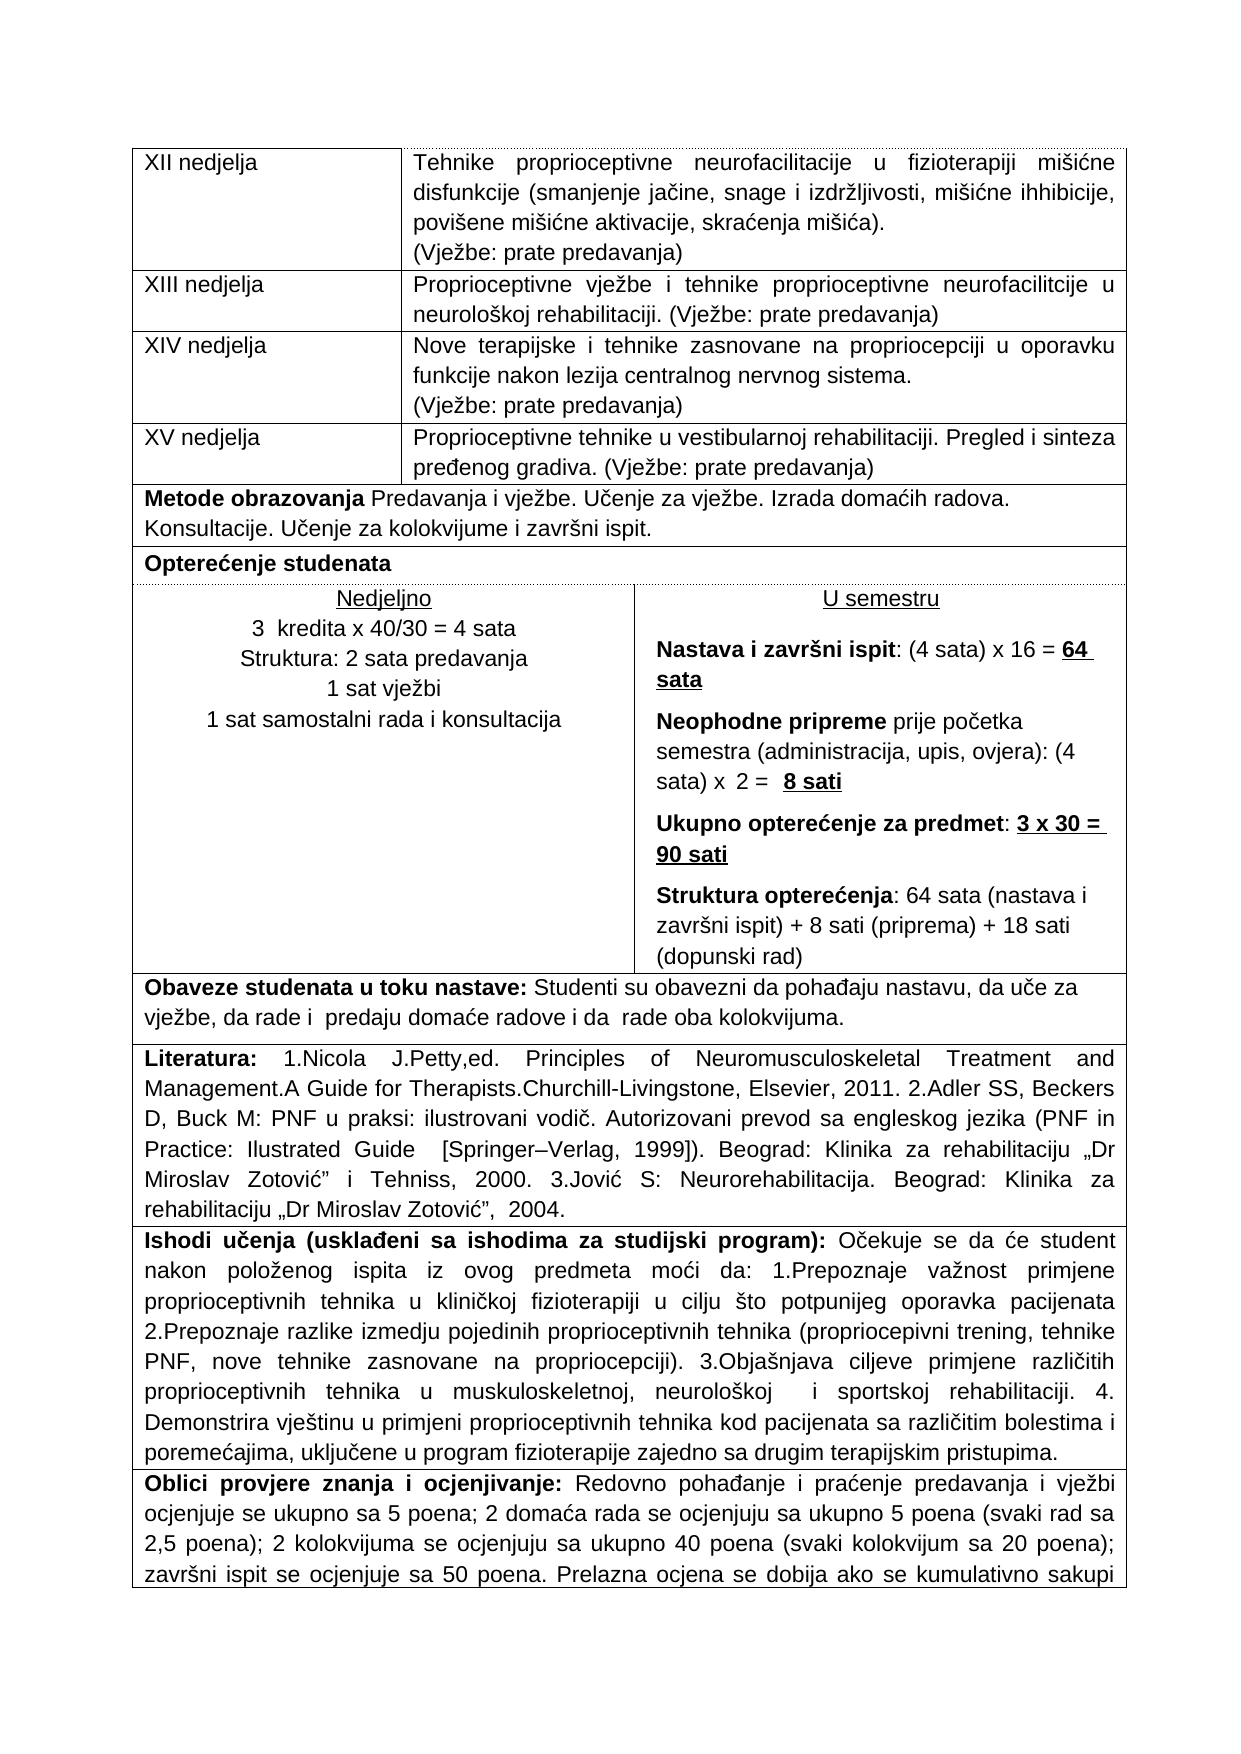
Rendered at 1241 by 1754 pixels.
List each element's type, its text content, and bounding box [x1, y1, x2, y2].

table_cell Proprioceptivne vježbe i tehnike proprioceptivne neurofacilitcije u neurološkoj rehabilitaciji. (Vježbe: prate predavanja) [402, 271, 1126, 331]
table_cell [133, 1470, 1126, 1587]
table_cell Metode obrazovanja Predavanja i vježbe. Učenje za vježbe. Izrada domaćih radova. Konsultacije. Učenje za kolokvijume i završni ispit. [133, 485, 1126, 546]
table_cell Literatura: 1.Nicola J.Petty,ed. Principles of Neuromusculoskeletal Treatment and Management.A Guide for Therapists.Churchill-Livingstone, Elsevier, 2011. 2.Adler SS, Beckers D, Buck M: PNF u praksi: ilustrovani vodič. Autorizovani prevod sa engleskog jezika (PNF in Practice: Ilustrated Guide [Springer–Verlag, 1999]). Beograd: Klinika za rehabilitaciju „Dr Miroslav Zotović” i Tehniss, 2000. 3.Jović S: Neurorehabilitacija. Beograd: Klinika za rehabilitaciju „Dr Miroslav Zotović”, 2004. [133, 1045, 1126, 1226]
table_cell Tehnike proprioceptivne neurofacilitacije u fizioterapiji mišićne disfunkcije (smanjenje jačine, snage i izdržljivosti, mišićne ihhibicije, povišene mišićne aktivacije, skraćenja mišića). (Vježbe: prate predavanja) [402, 148, 1126, 269]
table_cell Obaveze studenata u toku nastave: Studenti su obavezni da pohađaju nastavu, da uče za vježbe, da rade i predaju domaće radove i da rade oba kolokvijuma. [133, 974, 1126, 1044]
table_cell Opterećenje studenata [133, 547, 1126, 584]
table_cell Nedjeljno 3 kredita x 40/30 = 4 sata Struktura: 2 sata predavanja 1 sat vježbi 1 sat samostalni rada i konsultacija [133, 584, 634, 973]
table_cell XIV nedjelja [133, 332, 401, 423]
table_cell Nove terapijske i tehnike zasnovane na propriocepciji u oporavku funkcije nakon lezija centralnog nervnog sistema. (Vježbe: prate predavanja) [402, 332, 1126, 423]
table_cell XII nedjelja [133, 149, 401, 269]
table_cell U semestru Nastava i završni ispit: (4 sata) x 16 = 64 sata Neophodne pripreme prije početka semestra (administracija, upis, ovjera): (4 sata) x 2 = 8 sati Ukupno opterećenje za predmet: 3 x 30 = 90 sati Struktura opterećenja: 64 sata (nastava i završni ispit) + 8 sati (priprema) + 18 sati (dopunski rad) [635, 584, 1126, 973]
table_cell Ishodi učenja (usklađeni sa ishodima za studijski program): Očekuje se da će student nakon položenog ispita iz ovog predmeta moći da: 1.Prepoznaje važnost primjene proprioceptivnih tehnika u kliničkoj fizioterapiji u cilju što potpunijeg oporavka pacijenata 2.Prepoznaje razlike izmedju pojedinih proprioceptivnih tehnika (propriocepivni trening, tehnike PNF, nove tehnike zasnovane na propriocepciji). 3.Objašnjava ciljeve primjene različitih proprioceptivnih tehnika u muskuloskeletnoj, neurološkoj i sportskoj rehabilitaciji. 4. Demonstrira vještinu u primjeni proprioceptivnih tehnika kod pacijenata sa različitim bolestima i poremećajima, uključene u program fizioterapije zajedno sa drugim terapijskim pristupima. [133, 1227, 1126, 1469]
table_cell XIII nedjelja [133, 271, 401, 331]
table_cell Proprioceptivne tehnike u vestibularnoj rehabilitaciji. Pregled i sinteza pređenog gradiva. (Vježbe: prate predavanja) [402, 424, 1126, 484]
table_cell XV nedjelja [133, 424, 401, 484]
